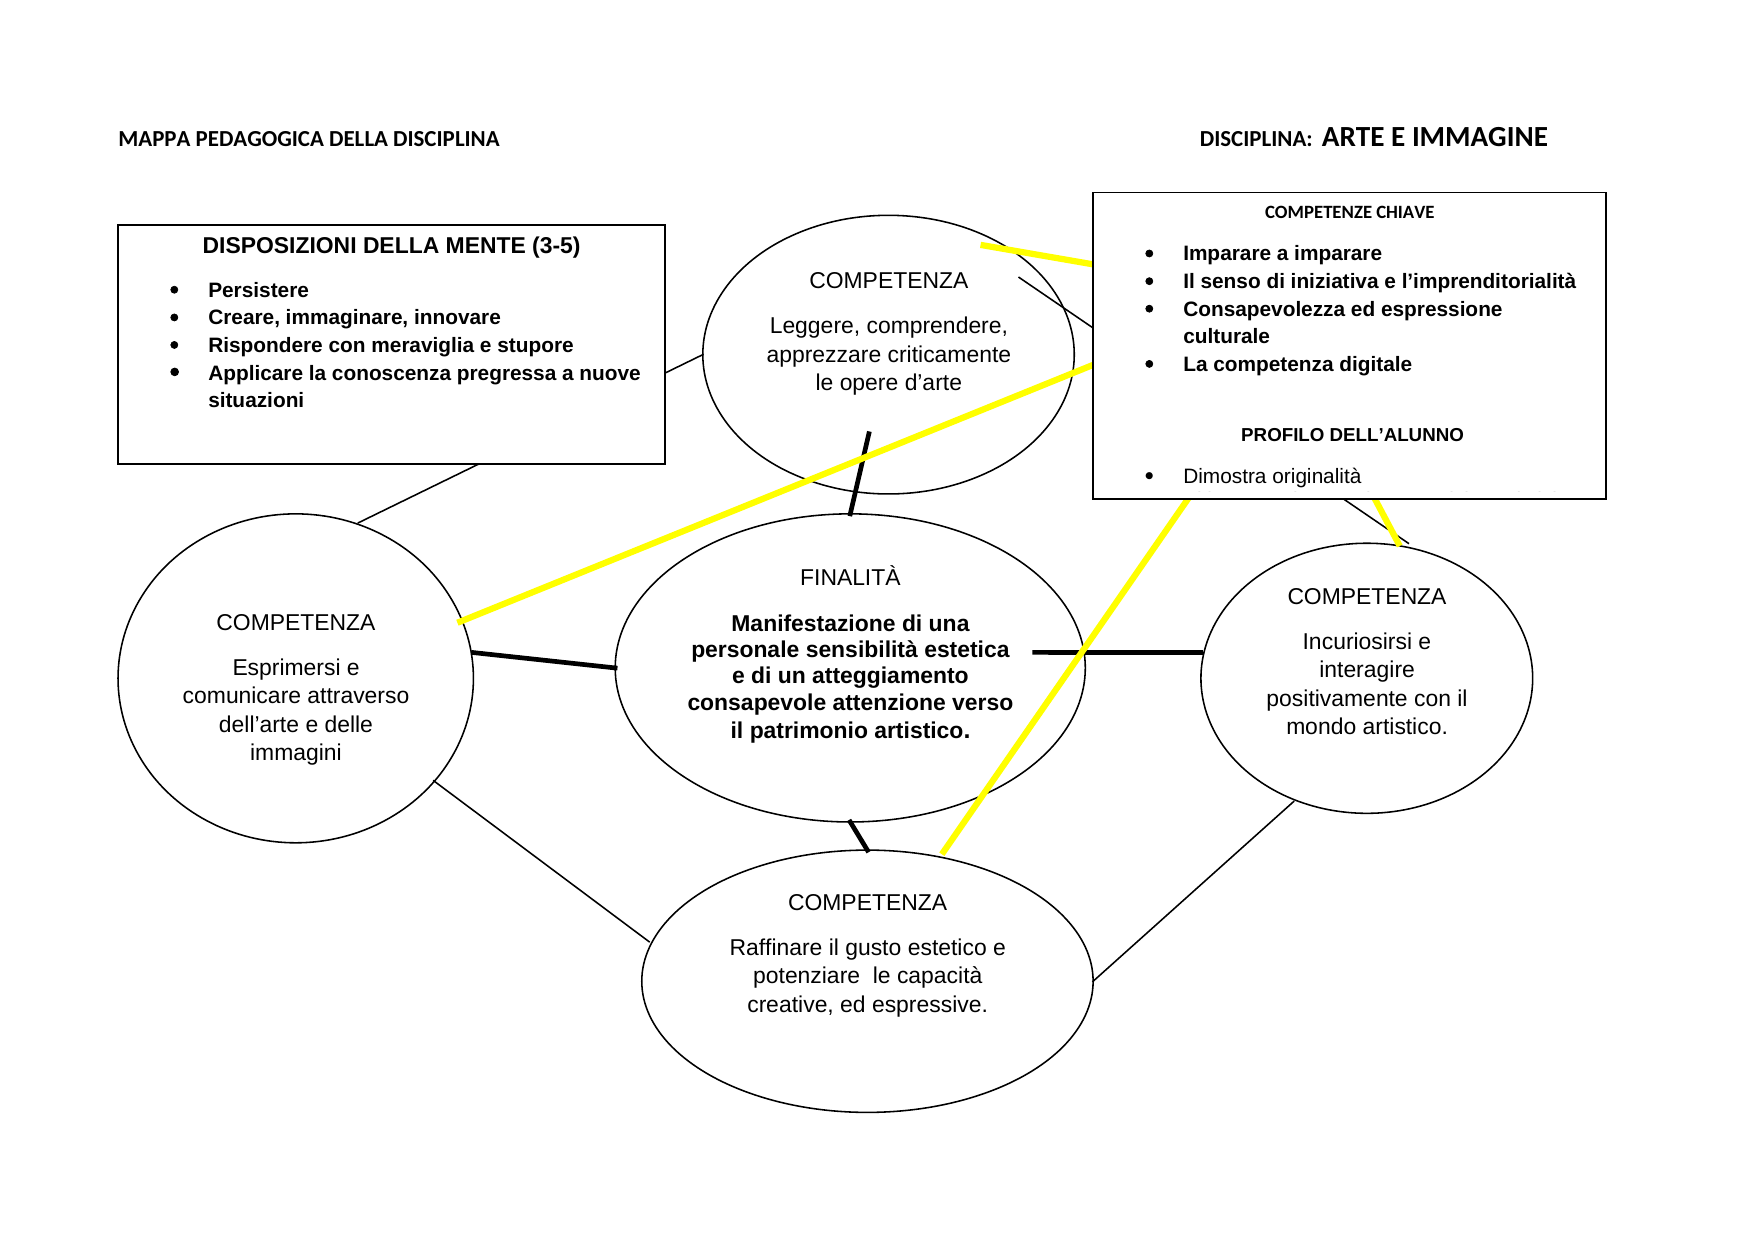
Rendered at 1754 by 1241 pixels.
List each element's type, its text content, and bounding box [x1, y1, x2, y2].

text MAPPA PEDAGOGICA DELLA DISCIPLINA DISCIPLINA: ARTE E IMMAGINE [118, 118, 1606, 154]
